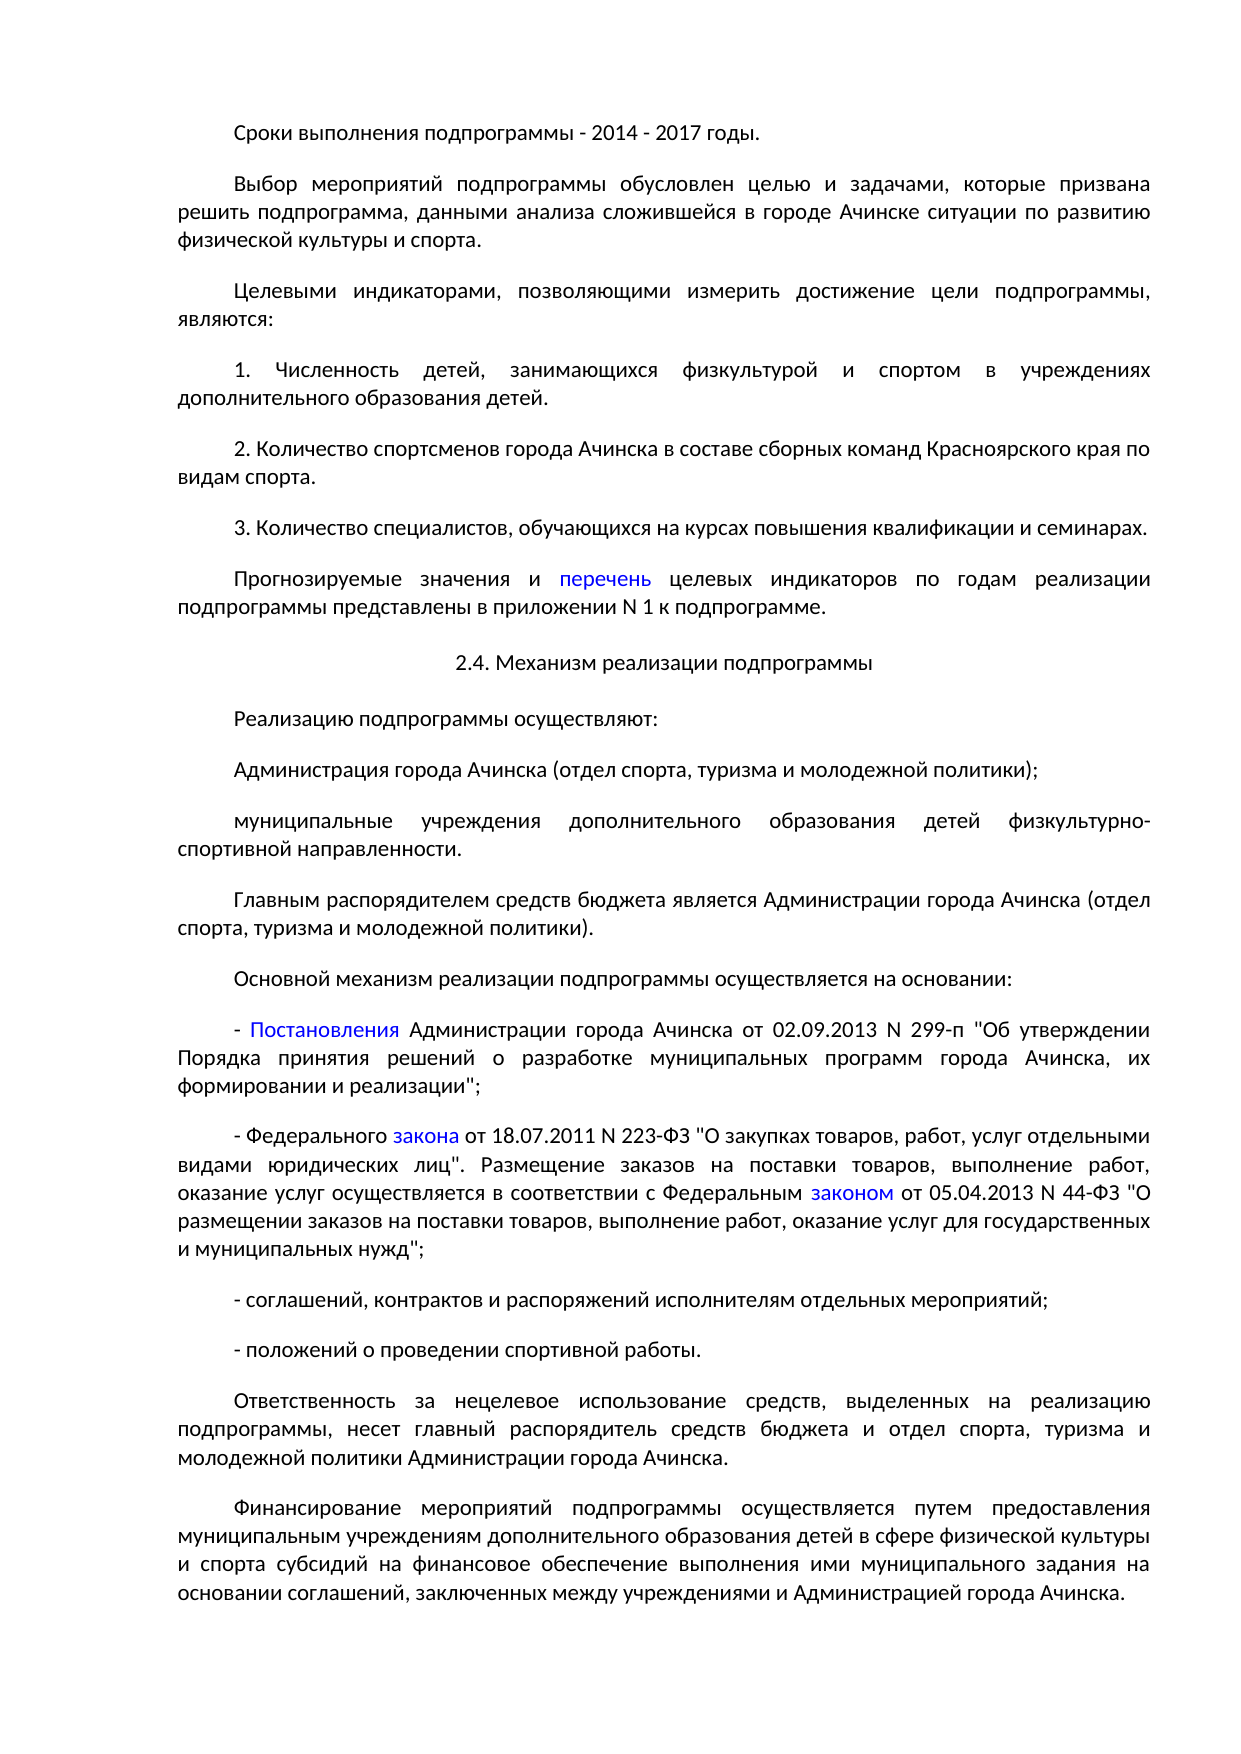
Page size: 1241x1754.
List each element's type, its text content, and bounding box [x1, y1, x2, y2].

text - Постановления Администрации города Ачинска от 02.09.2013 N 299-п "Об утверждении Порядка принятия решений о разработке муниципальных программ города Ачинска, их формировании и реализации"; [177, 1015, 1152, 1099]
text муниципальные учреждения дополнительного образования детей физкультурно-спортивной направленности. [177, 806, 1152, 862]
text Основной механизм реализации подпрограммы осуществляется на основании: [177, 964, 1152, 992]
text - положений о проведении спортивной работы. [177, 1336, 1152, 1364]
text 3. Количество специалистов, обучающихся на курсах повышения квалификации и семинарах. [177, 513, 1152, 541]
text Целевыми индикаторами, позволяющими измерить достижение цели подпрограммы, являются: [177, 276, 1152, 332]
text Сроки выполнения подпрограммы - 2014 - 2017 годы. [177, 118, 1152, 146]
text Ответственность за нецелевое использование средств, выделенных на реализацию подпрограммы, несет главный распорядитель средств бюджета и отдел спорта, туризма и молодежной политики Администрации города Ачинска. [177, 1387, 1152, 1471]
text - Федерального закона от 18.07.2011 N 223-ФЗ "О закупках товаров, работ, услуг отдельными видами юридических лиц". Размещение заказов на поставки товаров, выполнение работ, оказание услуг осуществляется в соответствии с Федеральным законом от 05.04.2013 N 44-ФЗ "О размещении заказов на поставки товаров, выполнение работ, оказание услуг для государственных и муниципальных нужд"; [177, 1122, 1152, 1262]
text Выбор мероприятий подпрограммы обусловлен целью и задачами, которые призвана решить подпрограмма, данными анализа сложившейся в городе Ачинске ситуации по развитию физической культуры и спорта. [177, 169, 1152, 253]
text 2.4. Механизм реализации подпрограммы [177, 648, 1152, 676]
text Прогнозируемые значения и перечень целевых индикаторов по годам реализации подпрограммы представлены в приложении N 1 к подпрограмме. [177, 564, 1152, 620]
text Администрация города Ачинска (отдел спорта, туризма и молодежной политики); [177, 755, 1152, 783]
text Реализацию подпрограммы осуществляют: [177, 704, 1152, 732]
text - соглашений, контрактов и распоряжений исполнителям отдельных мероприятий; [177, 1285, 1152, 1313]
text Финансирование мероприятий подпрограммы осуществляется путем предоставления муниципальным учреждениям дополнительного образования детей в сфере физической культуры и спорта субсидий на финансовое обеспечение выполнения ими муниципального задания на основании соглашений, заключенных между учреждениями и Администрацией города Ачинска. [177, 1493, 1152, 1606]
text 1. Численность детей, занимающихся физкультурой и спортом в учреждениях дополнительного образования детей. [177, 355, 1152, 411]
text 2. Количество спортсменов города Ачинска в составе сборных команд Красноярского края по видам спорта. [177, 434, 1152, 490]
text Главным распорядителем средств бюджета является Администрации города Ачинска (отдел спорта, туризма и молодежной политики). [177, 885, 1152, 941]
